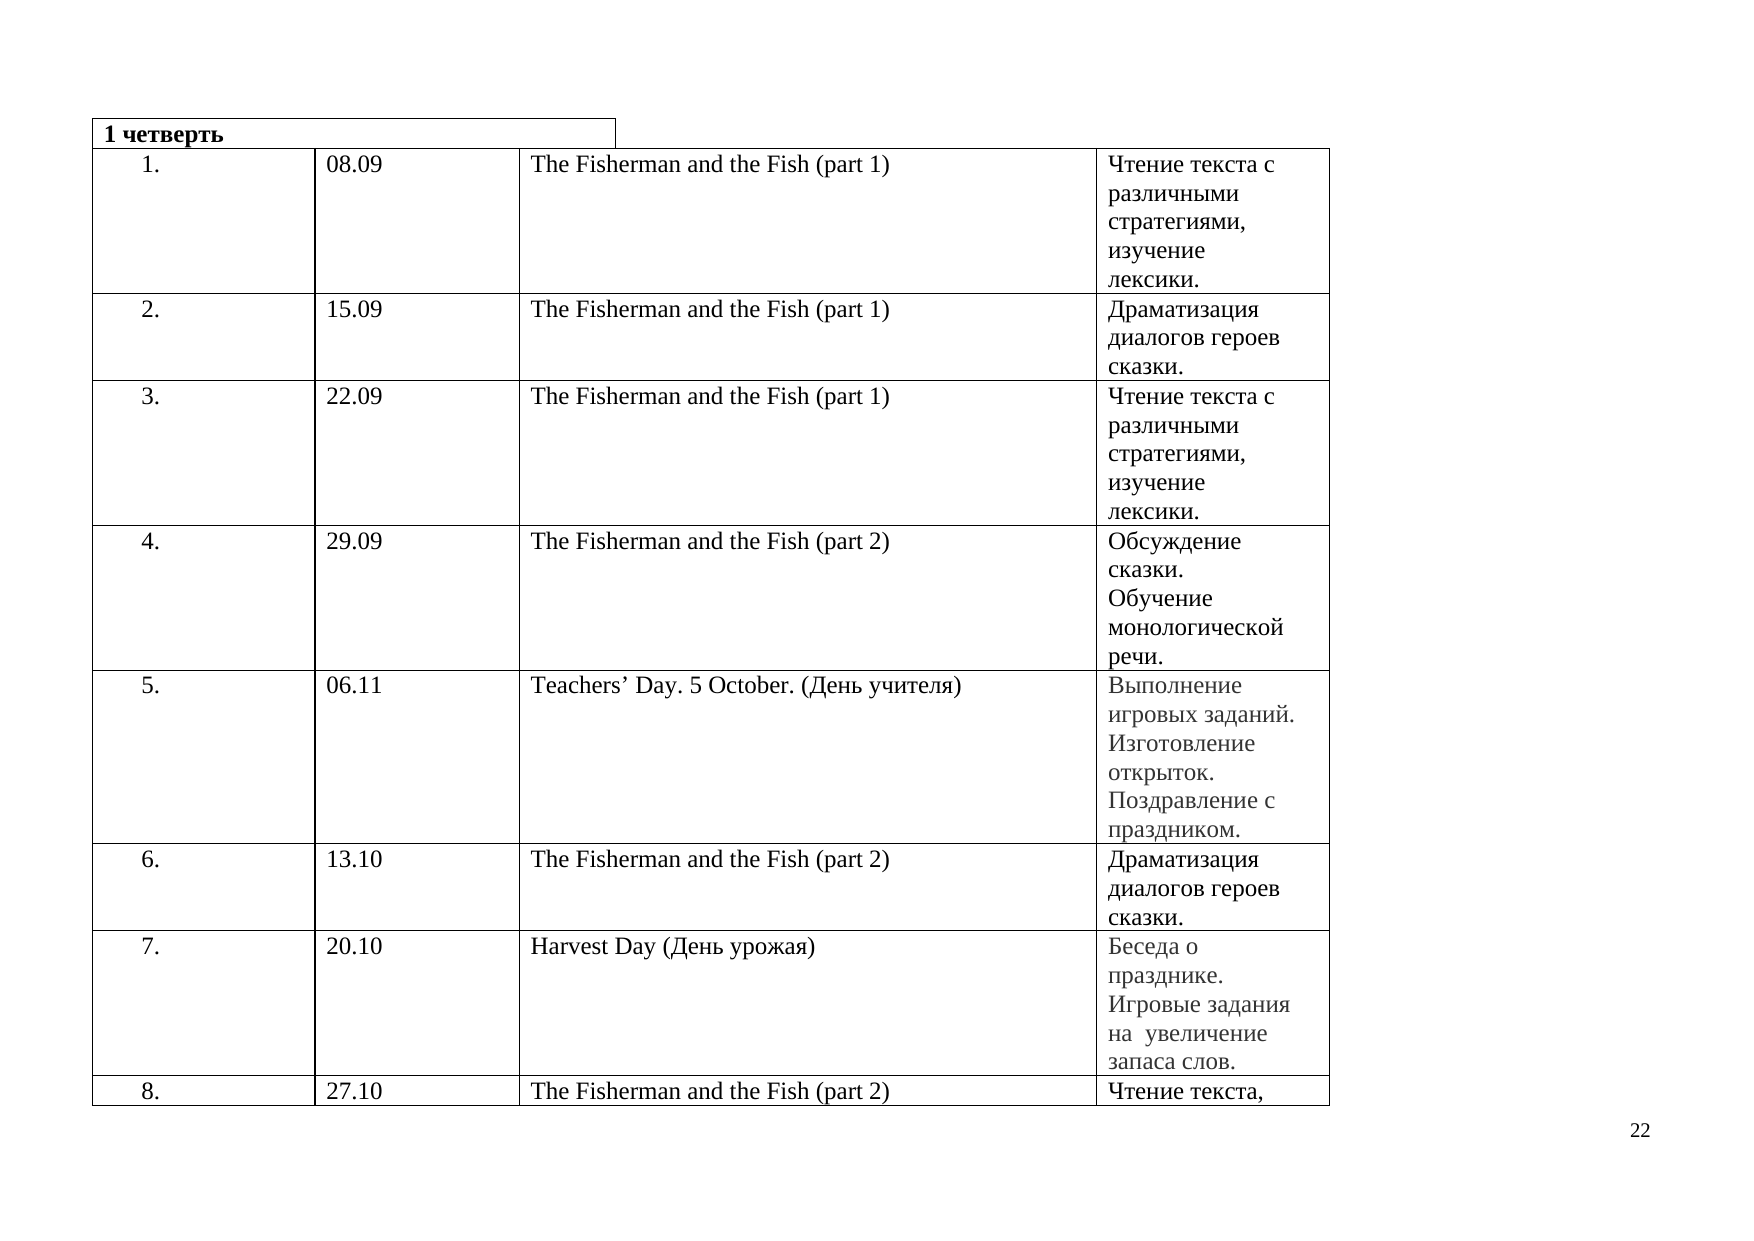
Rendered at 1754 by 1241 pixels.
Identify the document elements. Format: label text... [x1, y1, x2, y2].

table_cell [93, 931, 314, 1075]
table_cell 06.11 [316, 671, 519, 843]
table_cell Teachers’ Day. 5 October. (День учителя) [520, 671, 1096, 843]
table_cell Чтение текста с различными стратегиями, изучение лексики. [1097, 149, 1329, 293]
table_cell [1097, 1076, 1329, 1105]
table_cell Драматизация диалогов героев сказки. [1097, 294, 1329, 380]
table_cell 29.09 [316, 526, 519, 669]
table_cell Чтение текста с различными стратегиями, изучение лексики. [1097, 381, 1329, 525]
table_cell [93, 671, 314, 843]
table_cell The Fisherman and the Fish (part 1) [520, 294, 1096, 380]
table_cell 22.09 [316, 381, 519, 525]
table_cell Драматизация диалогов героев сказки. [1097, 844, 1329, 930]
table_cell [93, 526, 314, 669]
table_cell 27.10 [316, 1076, 519, 1105]
table_cell [93, 844, 314, 930]
table_cell [93, 294, 314, 380]
table_cell 1 четверть [93, 119, 615, 148]
table_cell The Fisherman and the Fish (part 2) [520, 526, 1096, 669]
table_cell [93, 381, 314, 525]
table_cell 13.10 [316, 844, 519, 930]
table_cell 15.09 [316, 294, 519, 380]
table_cell 08.09 [316, 149, 519, 293]
table_cell [93, 1076, 314, 1105]
table_cell The Fisherman and the Fish (part 2) [520, 844, 1096, 930]
table_cell Обсуждение сказки. Обучение монологической речи. [1097, 526, 1329, 669]
table_cell The Fisherman and the Fish (part 1) [520, 149, 1096, 293]
table_cell The Fisherman and the Fish (part 1) [520, 381, 1096, 525]
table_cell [520, 1076, 1096, 1105]
table_cell 20.10 [316, 931, 519, 1075]
table_cell [93, 149, 314, 293]
table_cell Harvest Day (День урожая) [520, 931, 1096, 1075]
table_cell Беседа о празднике. Игровые задания на увеличение запаса слов. [1097, 931, 1329, 1075]
table_cell Выполнение игровых заданий. Изготовление открыток. Поздравление с праздником. [1097, 671, 1329, 843]
